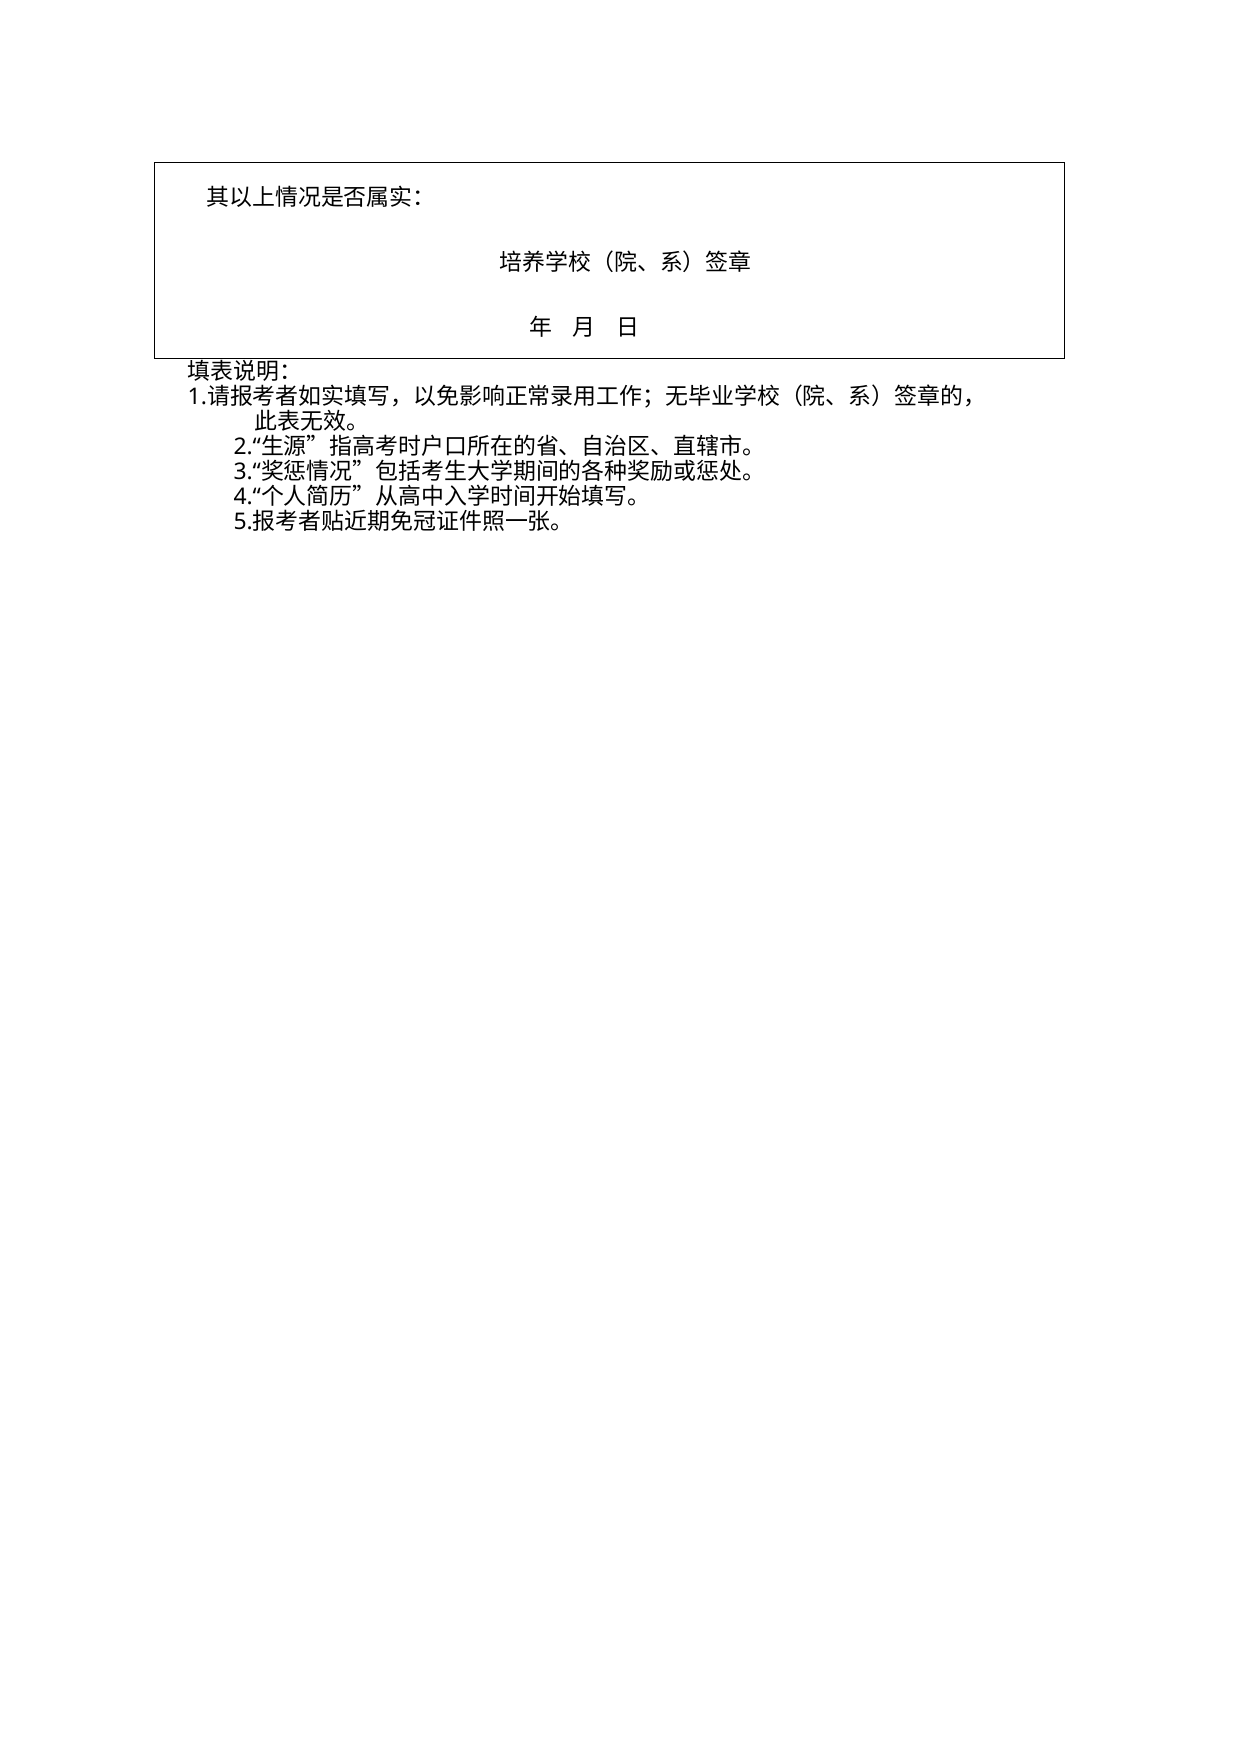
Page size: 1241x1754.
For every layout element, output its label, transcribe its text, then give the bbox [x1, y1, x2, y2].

text 3.“奖惩情况”包括考生大学期间的各种奖励或惩处。 [187, 459, 1053, 484]
text 2.“生源”指高考时户口所在的省、自治区、直辖市。 [187, 434, 1053, 459]
text 4.“个人简历”从高中入学时间开始填写。 [187, 484, 1053, 509]
text 5.报考者贴近期免冠证件照一张。 [187, 509, 1053, 534]
list 此表无效。 [231, 409, 1053, 434]
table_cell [155, 163, 1064, 358]
text 填表说明： [187, 359, 1053, 384]
list 1.请报考者如实填写，以免影响正常录用工作；无毕业学校（院、系）签章的， [187, 384, 1053, 409]
